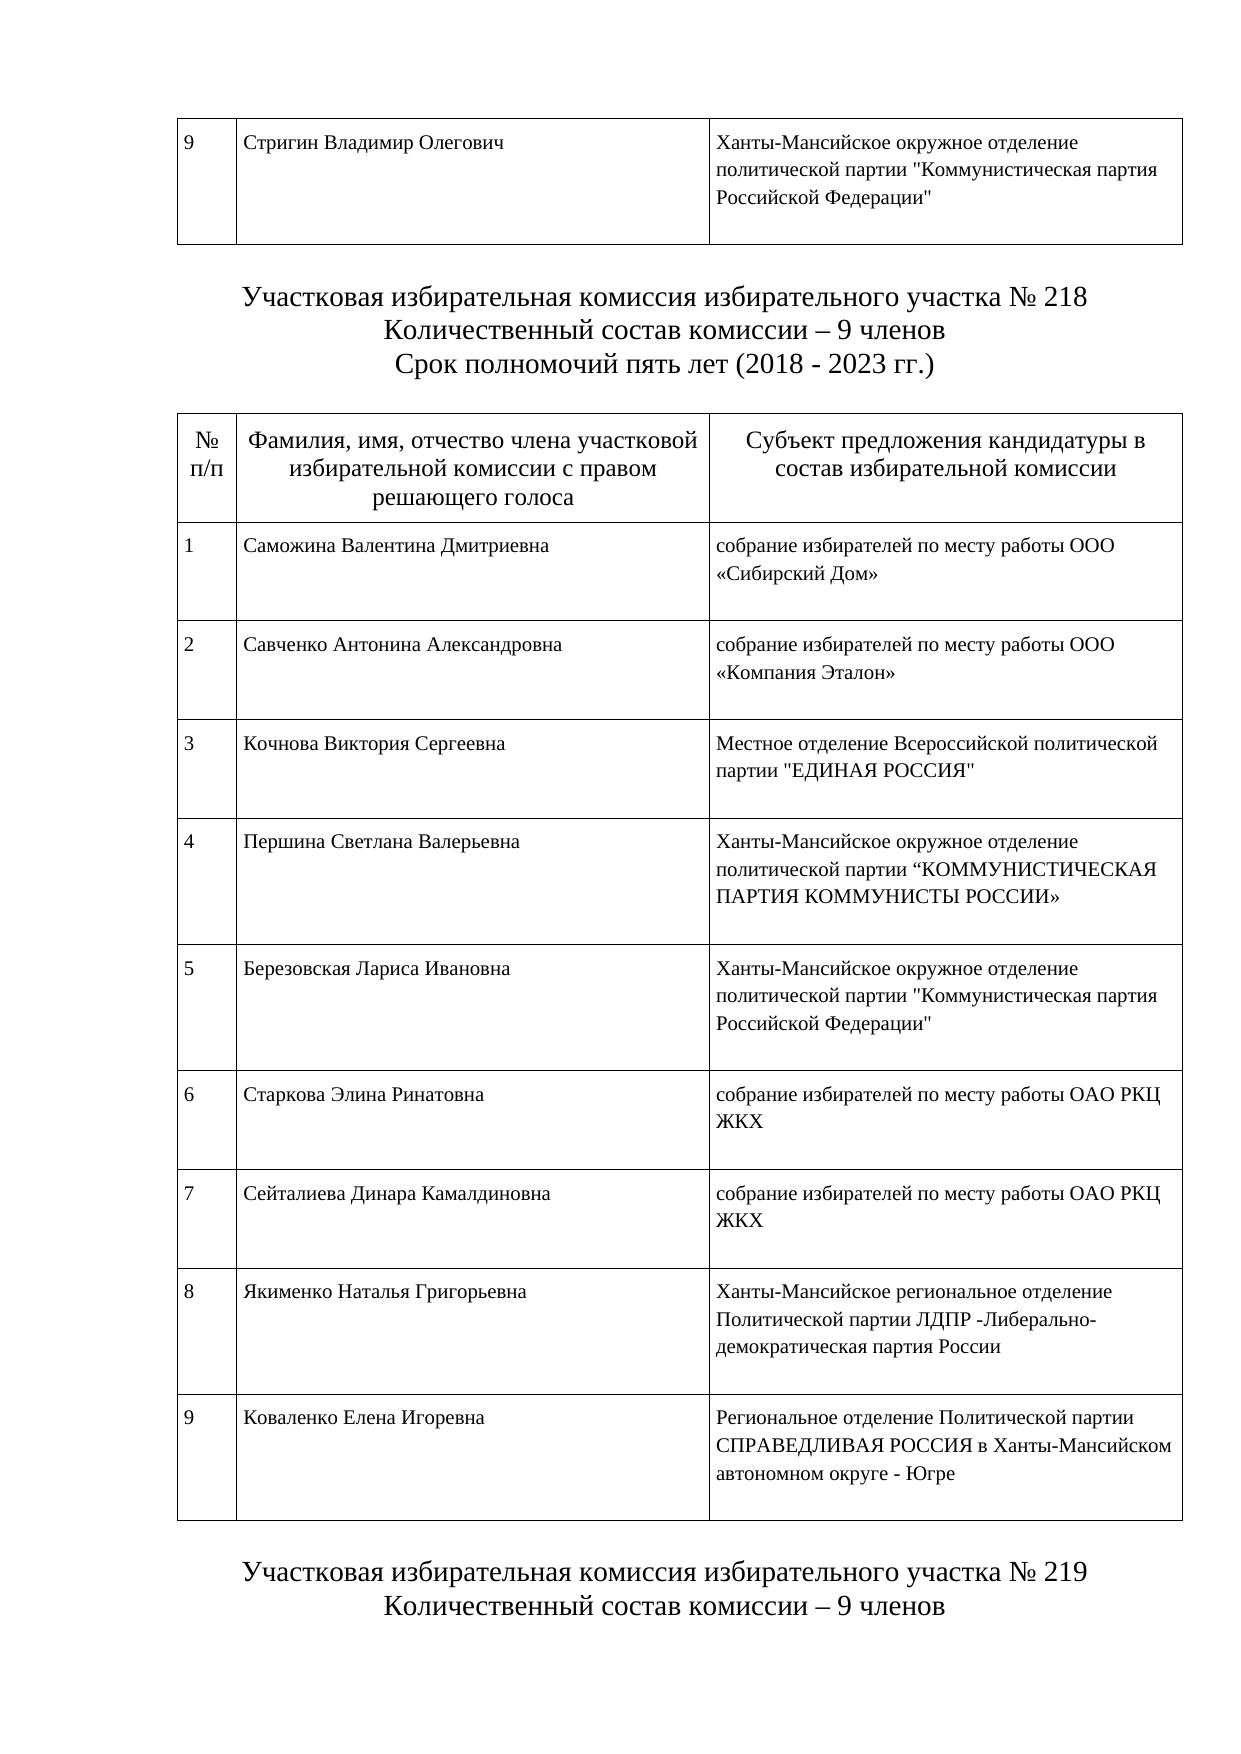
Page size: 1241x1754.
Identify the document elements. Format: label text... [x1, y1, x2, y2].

table_cell собрание избирателей по месту работы ОАО РКЦ ЖКХ [710, 1071, 1182, 1169]
table_cell Першина Светлана Валерьевна [237, 819, 709, 944]
table_cell Ханты-Мансийское окружное отделение политической партии "Коммунистическая партия Российской Федерации" [710, 945, 1182, 1070]
table_cell 5 [178, 945, 236, 1070]
text Количественный состав комиссии – 9 членов [177, 1588, 1152, 1622]
table_cell Ханты-Мансийское окружное отделение политической партии "Коммунистическая партия Российской Федерации" [710, 119, 1182, 244]
table_cell собрание избирателей по месту работы ОАО РКЦ ЖКХ [710, 1170, 1182, 1267]
text Участковая избирательная комиссия избирательного участка № 218 [177, 279, 1152, 312]
table_cell 8 [178, 1269, 236, 1394]
table_cell 6 [178, 1071, 236, 1169]
table_cell 9 [178, 119, 236, 244]
table_cell 9 [178, 1395, 236, 1520]
text Участковая избирательная комиссия избирательного участка № 219 [177, 1554, 1152, 1588]
table_cell Кочнова Виктория Сергеевна [237, 720, 709, 818]
table_header Субъект предложения кандидатуры в состав избирательной комиссии [710, 414, 1182, 522]
table_cell Якименко Наталья Григорьевна [237, 1269, 709, 1394]
table_cell Ханты-Мансийское региональное отделение Политической партии ЛДПР -Либерально-демократическая партия России [710, 1269, 1182, 1394]
table_cell 3 [178, 720, 236, 818]
table_cell Савченко Антонина Александровна [237, 621, 709, 719]
table_cell Местное отделение Всероссийской политической партии "ЕДИНАЯ РОССИЯ" [710, 720, 1182, 818]
table_cell 7 [178, 1170, 236, 1267]
table_cell собрание избирателей по месту работы ООО «Компания Эталон» [710, 621, 1182, 719]
table_cell Старкова Элина Ринатовна [237, 1071, 709, 1169]
table_cell Региональное отделение Политической партии СПРАВЕДЛИВАЯ РОССИЯ в Ханты-Мансийском автономном округе - Югре [710, 1395, 1182, 1520]
table_header № п/п [178, 414, 236, 522]
table_cell 4 [178, 819, 236, 944]
text Количественный состав комиссии – 9 членов [177, 312, 1152, 346]
table_cell Ханты-Мансийское окружное отделение политической партии “КОММУНИСТИЧЕСКАЯ ПАРТИЯ КОММУНИСТЫ РОССИИ» [710, 819, 1182, 944]
table_cell Березовская Лариса Ивановна [237, 945, 709, 1070]
table_cell Стригин Владимир Олегович [237, 119, 709, 244]
table_cell 1 [178, 523, 236, 620]
table_cell Коваленко Елена Игоревна [237, 1395, 709, 1520]
table_cell собрание избирателей по месту работы ООО «Сибирский Дом» [710, 523, 1182, 620]
table_header Фамилия, имя, отчество члена участковой избирательной комиссии с правом решающего голоса [237, 414, 709, 522]
text Срок полномочий пять лет (2018 - 2023 гг.) [177, 346, 1152, 379]
table_cell Саможина Валентина Дмитриевна [237, 523, 709, 620]
table_cell Сейталиева Динара Камалдиновна [237, 1170, 709, 1267]
table_cell 2 [178, 621, 236, 719]
